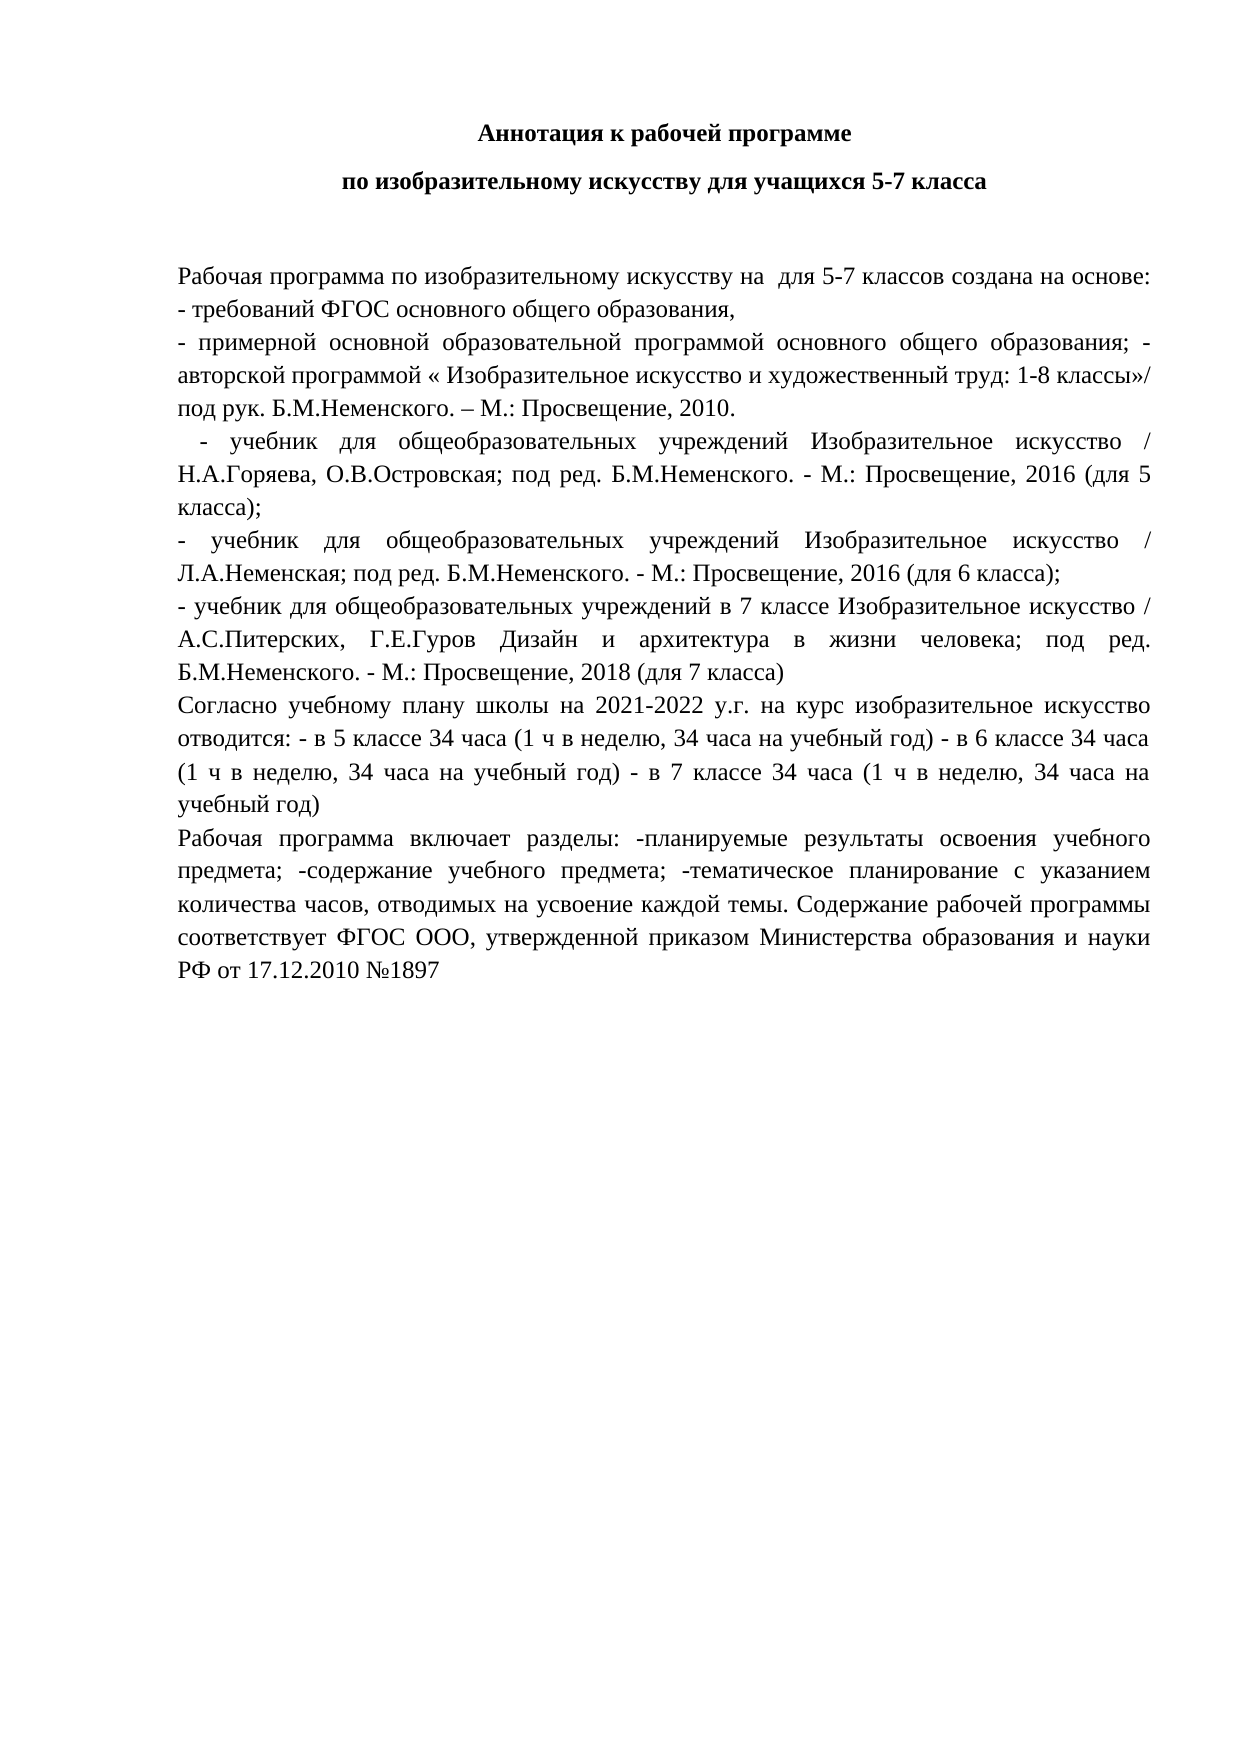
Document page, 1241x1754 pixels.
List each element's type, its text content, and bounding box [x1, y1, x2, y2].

text - учебник для общеобразовательных учреждений Изобразительное искусство / Л.А.Неменская; под ред. Б.М.Неменского. - М.: Просвещение, 2016 (для 6 класса); [177, 525, 1152, 587]
text - учебник для общеобразовательных учреждений Изобразительное искусство / Н.А.Горяева, О.В.Островская; под ред. Б.М.Неменского. - М.: Просвещение, 2016 (для 5 класса); [177, 426, 1152, 521]
text Рабочая программа по изобразительному искусству на для 5-7 классов создана на основе: - требований ФГОС основного общего образования, [177, 261, 1152, 323]
text - примерной основной образовательной программой основного общего образования; - авторской программой « Изобразительное искусство и художественный труд: 1-8 классы»/ под рук. Б.М.Неменского. – М.: Просвещение, 2010. [177, 327, 1152, 422]
text Согласно учебному плану школы на 2021-2022 у.г. на курс изобразительное искусство отводится: - в 5 классе 34 часа (1 ч в неделю, 34 часа на учебный год) - в 6 классе 34 часа (1 ч в неделю, 34 часа на учебный год) - в 7 классе 34 часа (1 ч в неделю, 34 часа на учебный год) [177, 691, 1152, 818]
text - учебник для общеобразовательных учреждений в 7 классе Изобразительное искусство / А.С.Питерских, Г.Е.Гуров Дизайн и архитектура в жизни человека; под ред. Б.М.Неменского. - М.: Просвещение, 2018 (для 7 класса) [177, 591, 1152, 686]
text по изобразительному искусству для учащихся 5-7 класса [177, 166, 1152, 194]
text Рабочая программа включает разделы: -планируемые результаты освоения учебного предмета; -содержание учебного предмета; -тематическое планирование с указанием количества часов, отводимых на усвоение каждой темы. Содержание рабочей программы соответствует ФГОС ООО, утвержденной приказом Министерства образования и науки РФ от 17.12.2010 №1897 [177, 823, 1152, 983]
text Аннотация к рабочей программе [177, 118, 1152, 147]
